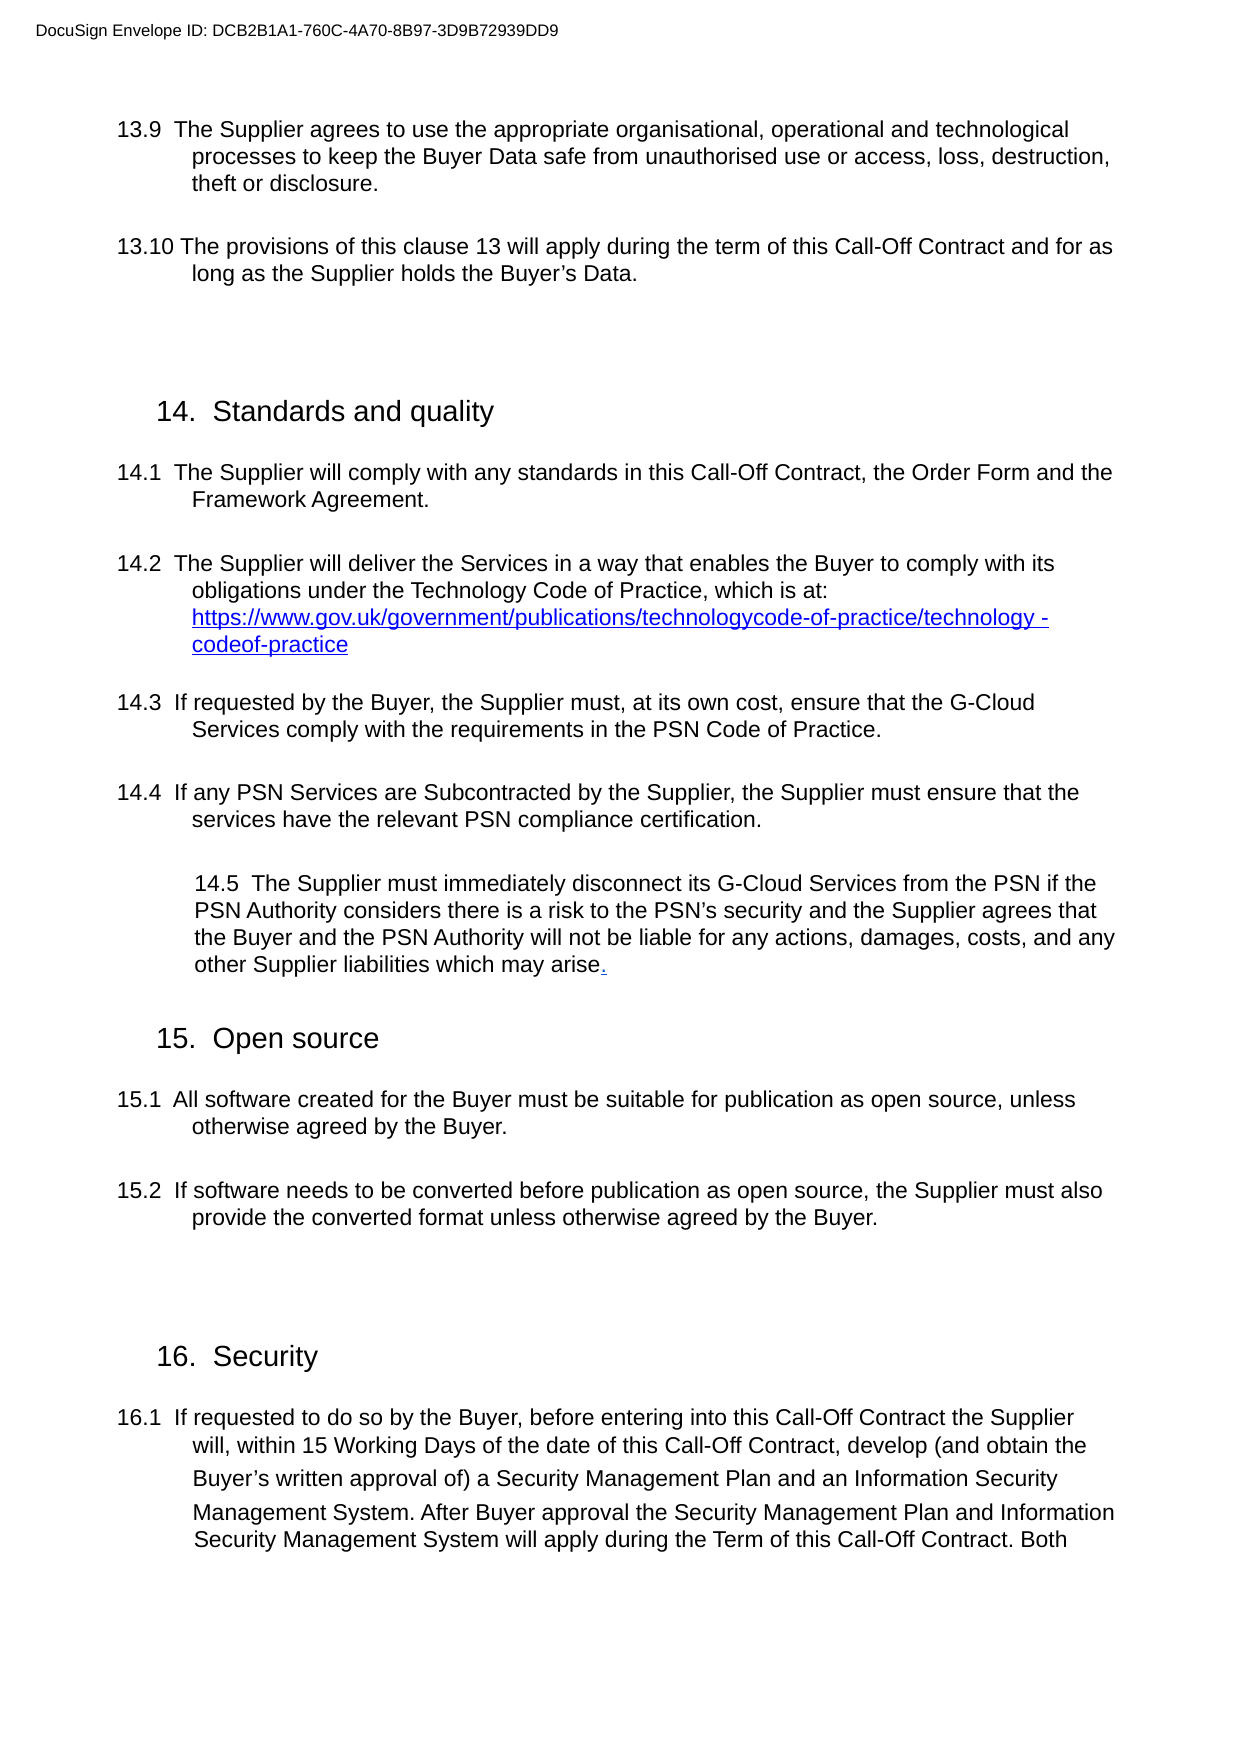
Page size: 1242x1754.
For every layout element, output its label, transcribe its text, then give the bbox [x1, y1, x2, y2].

text Buyer’s written approval of) a Security Management Plan and an Information Security [192, 1465, 1121, 1491]
text 14.4 If any PSN Services are Subcontracted by the Supplier, the Supplier must ensure that the services have the relevant PSN compliance certification. [117, 779, 1121, 833]
text 15.1 All software created for the Buyer must be suitable for publication as open source, unless otherwise agreed by the Buyer. [117, 1086, 1121, 1140]
text 16.1 If requested to do so by the Buyer, before entering into this Call-Off Contract the Supplier [117, 1404, 1121, 1430]
text 14.2 The Supplier will deliver the Services in a way that enables the Buyer to comply with its obligations under the Technology Code of Practice, which is at: https://www.gov.uk/government/publications/technologycode-of-practice/technology -codeof-practice [117, 550, 1121, 657]
subtitle 15. Open source [0, 1021, 1122, 1055]
text 14.5 The Supplier must immediately disconnect its G-Cloud Services from the PSN if the PSN Authority considers there is a risk to the PSN’s security and the Supplier agrees that the Buyer and the PSN Authority will not be liable for any actions, damages, costs, and any other Supplier liabilities which may arise. [0, 870, 1121, 978]
subtitle 16. Security [0, 1339, 1122, 1373]
text will, within 15 Working Days of the date of this Call-Off Contract, develop (and obtain the [192, 1432, 1121, 1459]
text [192, 1499, 1121, 1552]
text 14.3 If requested by the Buyer, the Supplier must, at its own cost, ensure that the G-Cloud Services comply with the requirements in the PSN Code of Practice. [117, 688, 1121, 742]
text 14.1 The Supplier will comply with any standards in this Call-Off Contract, the Order Form and the Framework Agreement. [117, 459, 1121, 512]
text 13.9 The Supplier agrees to use the appropriate organisational, operational and technological processes to keep the Buyer Data safe from unauthorised use or access, loss, destruction, theft or disclosure. [117, 116, 1121, 196]
text 15.2 If software needs to be converted before publication as open source, the Supplier must also provide the converted format unless otherwise agreed by the Buyer. [117, 1177, 1121, 1230]
text 13.10 The provisions of this clause 13 will apply during the term of this Call-Off Contract and for as long as the Supplier holds the Buyer’s Data. [117, 233, 1121, 287]
subtitle 14. Standards and quality [0, 394, 1122, 428]
